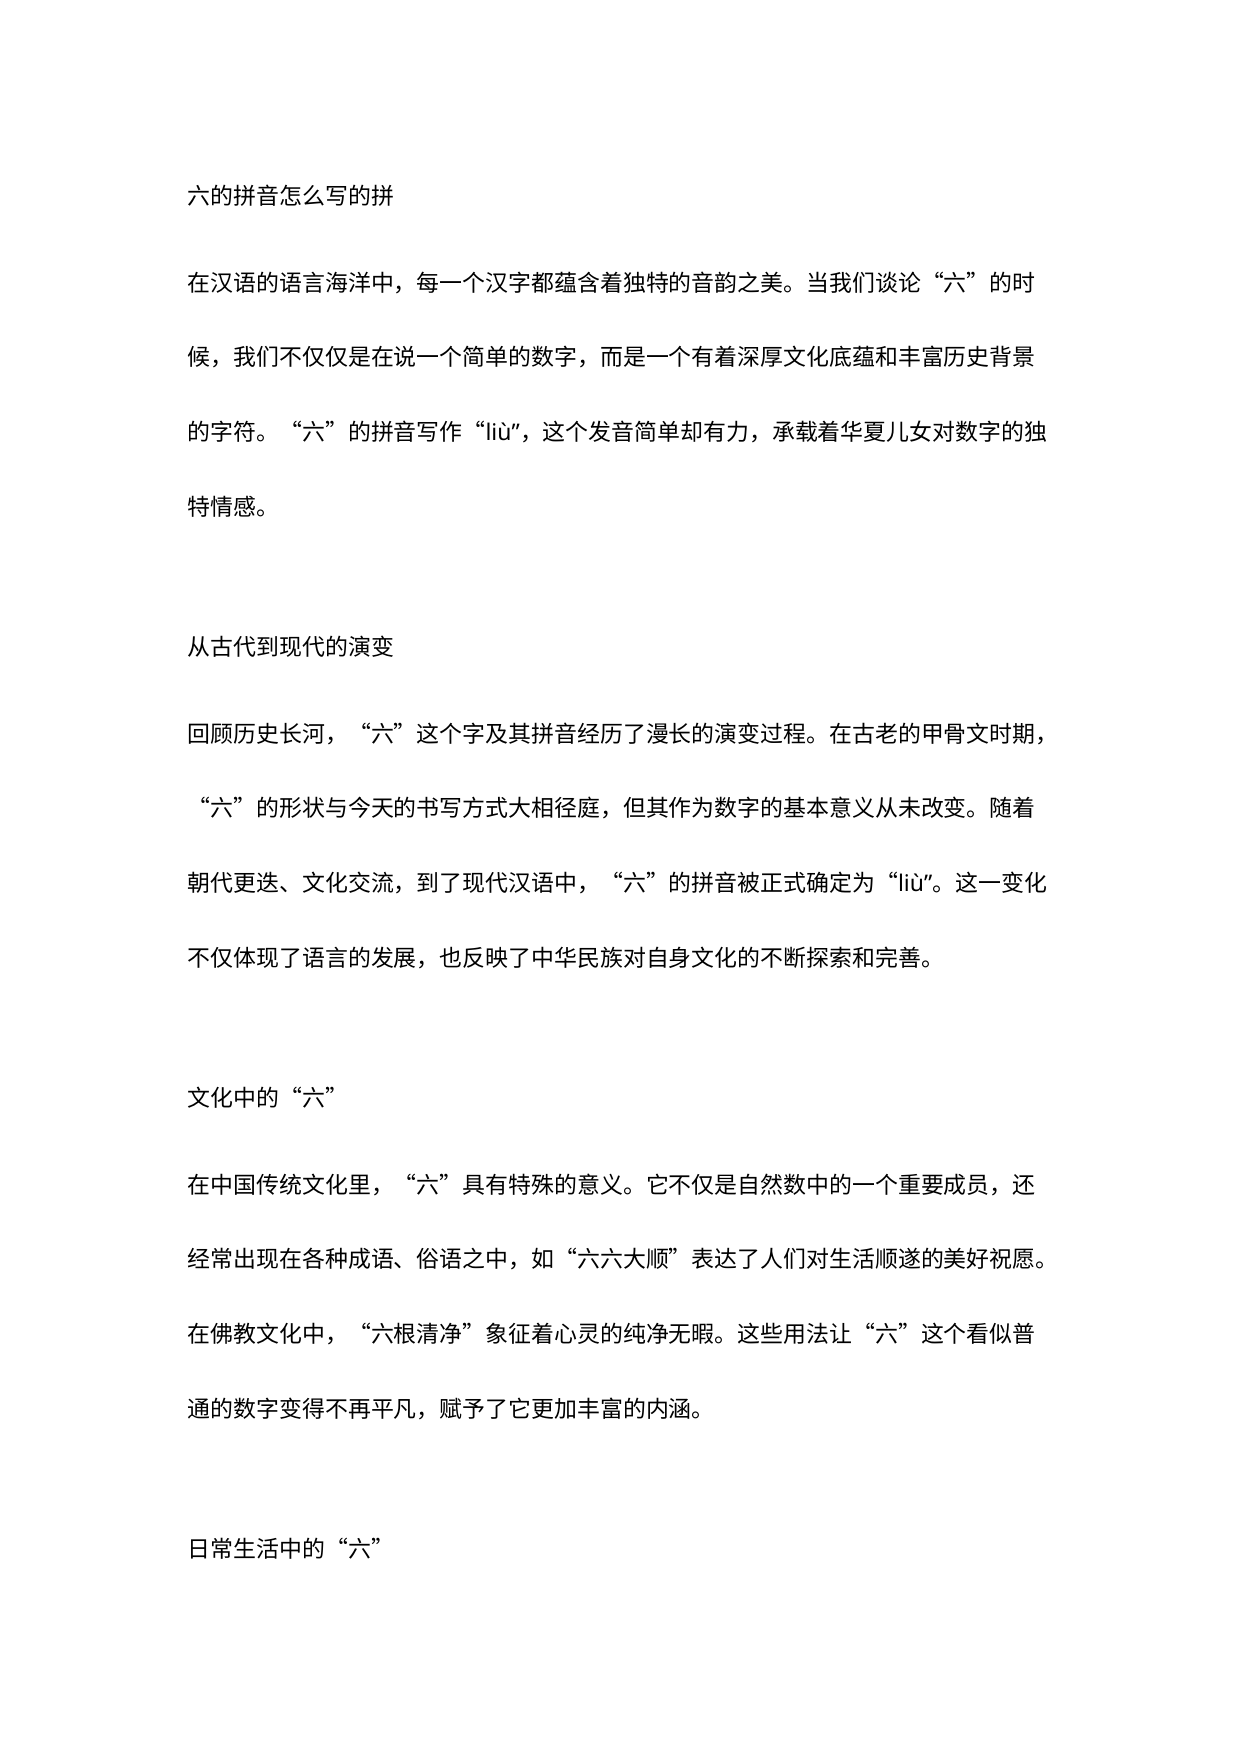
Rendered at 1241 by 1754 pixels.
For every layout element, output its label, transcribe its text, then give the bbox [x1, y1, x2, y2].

text 从古代到现代的演变 [187, 613, 1053, 678]
text 文化中的“六” [187, 1064, 1053, 1129]
text 在汉语的语言海洋中，每一个汉字都蕴含着独特的音韵之美。当我们谈论“六”的时候，我们不仅仅是在说一个简单的数字，而是一个有着深厚文化底蕴和丰富历史背景的字符。“六”的拼音写作“liù”，这个发音简单却有力，承载着华夏儿女对数字的独特情感。 [187, 248, 1053, 538]
text 日常生活中的“六” [187, 1515, 1053, 1580]
text 在中国传统文化里，“六”具有特殊的意义。它不仅是自然数中的一个重要成员，还经常出现在各种成语、俗语之中，如“六六大顺”表达了人们对生活顺遂的美好祝愿。在佛教文化中，“六根清净”象征着心灵的纯净无暇。这些用法让“六”这个看似普通的数字变得不再平凡，赋予了它更加丰富的内涵。 [187, 1151, 1053, 1440]
text 回顾历史长河，“六”这个字及其拼音经历了漫长的演变过程。在古老的甲骨文时期，“六”的形状与今天的书写方式大相径庭，但其作为数字的基本意义从未改变。随着朝代更迭、文化交流，到了现代汉语中，“六”的拼音被正式确定为“liù”。这一变化不仅体现了语言的发展，也反映了中华民族对自身文化的不断探索和完善。 [187, 699, 1053, 989]
text 六的拼音怎么写的拼 [187, 162, 1053, 227]
